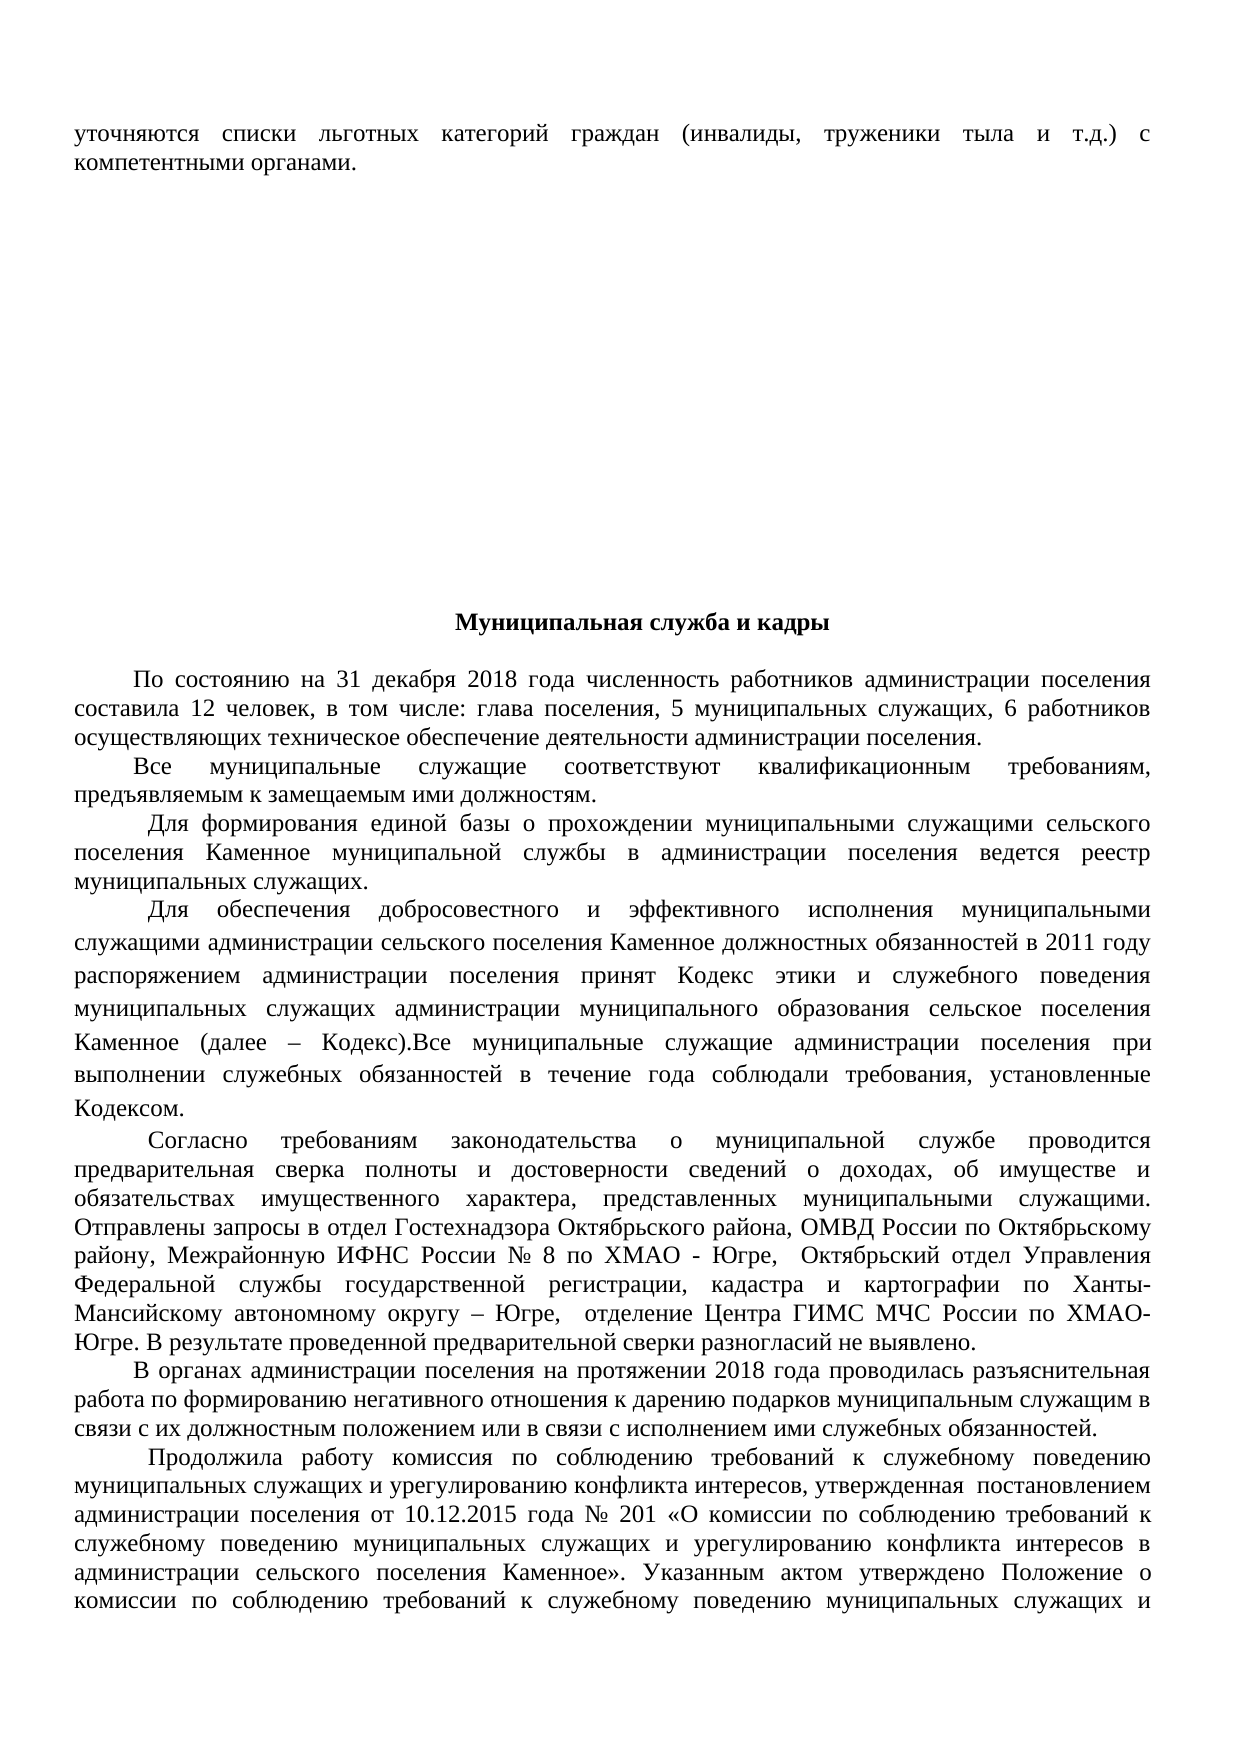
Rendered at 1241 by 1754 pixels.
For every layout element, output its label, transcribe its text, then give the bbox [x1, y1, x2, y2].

text По состоянию на 31 декабря 2018 года численность работников администрации поселения составила 12 человек, в том числе: глава поселения, 5 муниципальных служащих, 6 работников осуществляющих техническое обеспечение деятельности администрации поселения. [74, 664, 1152, 751]
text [74, 118, 1152, 176]
text Согласно требованиям законодательства о муниципальной службе проводится предварительная сверка полноты и достоверности сведений о доходах, об имуществе и обязательствах имущественного характера, представленных муниципальными служащими. Отправлены запросы в отдел Гостехнадзора Октябрьского района, ОМВД России по Октябрьскому району, Межрайонную ИФНС России № 8 по ХМАО - Югре, Октябрьский отдел Управления Федеральной службы государственной регистрации, кадастра и картографии по Ханты-Мансийскому автономному округу – Югре, отделение Центра ГИМС МЧС России по ХМАО-Югре. В результате проведенной предварительной сверки разногласий не выявлено. [74, 1126, 1152, 1356]
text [74, 1442, 1152, 1614]
text Для формирования единой базы о прохождении муниципальными служащими сельского поселения Каменное муниципальной службы в администрации поселения ведется реестр муниципальных служащих. [74, 808, 1152, 894]
text Все муниципальные служащие соответствуют квалификационным требованиям, предъявляемым к замещаемым ими должностям. [74, 751, 1152, 808]
text Для обеспечения добросовестного и эффективного исполнения муниципальными служащими администрации сельского поселения Каменное должностных обязанностей в 2011 году распоряжением администрации поселения принят Кодекс этики и служебного поведения муниципальных служащих администрации муниципального образования сельское поселения Каменное (далее – Кодекс).Все муниципальные служащие администрации поселения при выполнении служебных обязанностей в течение года соблюдали требования, установленные Кодексом. [74, 894, 1152, 1121]
text В органах администрации поселения на протяжении 2018 года проводилась разъяснительная работа по формированию негативного отношения к дарению подарков муниципальным служащим в связи с их должностным положением или в связи с исполнением ими служебных обязанностей. [74, 1356, 1152, 1442]
list Муниципальная служба и кадры [74, 607, 1152, 636]
